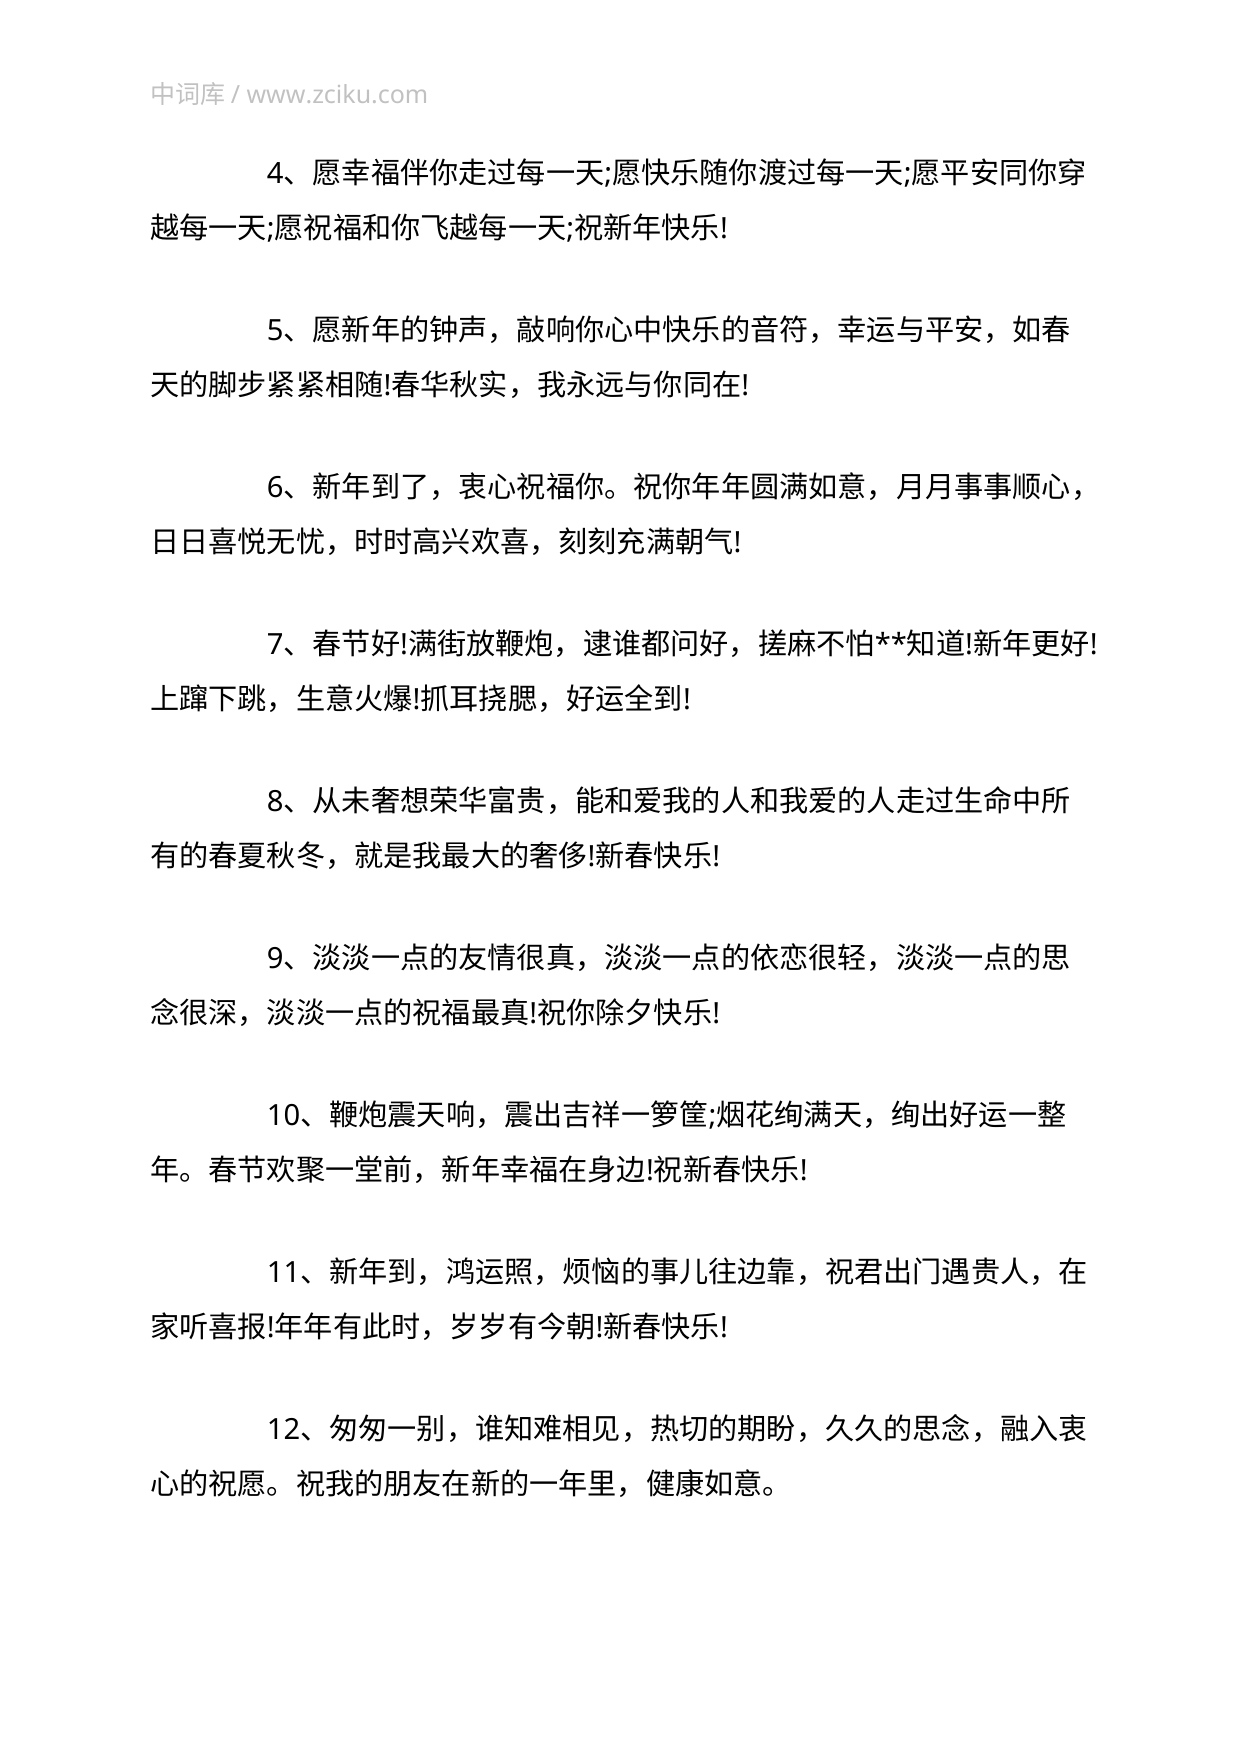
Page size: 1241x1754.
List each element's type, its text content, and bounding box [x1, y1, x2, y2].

text 12、匆匆一别，谁知难相见，热切的期盼，久久的思念，融入衷心的祝愿。祝我的朋友在新的一年里，健康如意。 [150, 1406, 1090, 1503]
text 11、新年到，鸿运照，烦恼的事儿往边靠，祝君出门遇贵人，在家听喜报!年年有此时，岁岁有今朝!新春快乐! [150, 1249, 1090, 1346]
text 4、愿幸福伴你走过每一天;愿快乐随你渡过每一天;愿平安同你穿越每一天;愿祝福和你飞越每一天;祝新年快乐! [150, 150, 1090, 247]
text 7、春节好!满街放鞭炮，逮谁都问好，搓麻不怕**知道!新年更好!上蹿下跳，生意火爆!抓耳挠腮，好运全到! [150, 621, 1090, 718]
text 5、愿新年的钟声，敲响你心中快乐的音符，幸运与平安，如春天的脚步紧紧相随!春华秋实，我永远与你同在! [150, 307, 1090, 404]
text 8、从未奢想荣华富贵，能和爱我的人和我爱的人走过生命中所有的春夏秋冬，就是我最大的奢侈!新春快乐! [150, 778, 1090, 875]
text 6、新年到了，衷心祝福你。祝你年年圆满如意，月月事事顺心，日日喜悦无忧，时时高兴欢喜，刻刻充满朝气! [150, 464, 1090, 561]
text 10、鞭炮震天响，震出吉祥一箩筐;烟花绚满天，绚出好运一整年。春节欢聚一堂前，新年幸福在身边!祝新春快乐! [150, 1092, 1090, 1189]
text 9、淡淡一点的友情很真，淡淡一点的依恋很轻，淡淡一点的思念很深，淡淡一点的祝福最真!祝你除夕快乐! [150, 935, 1090, 1032]
